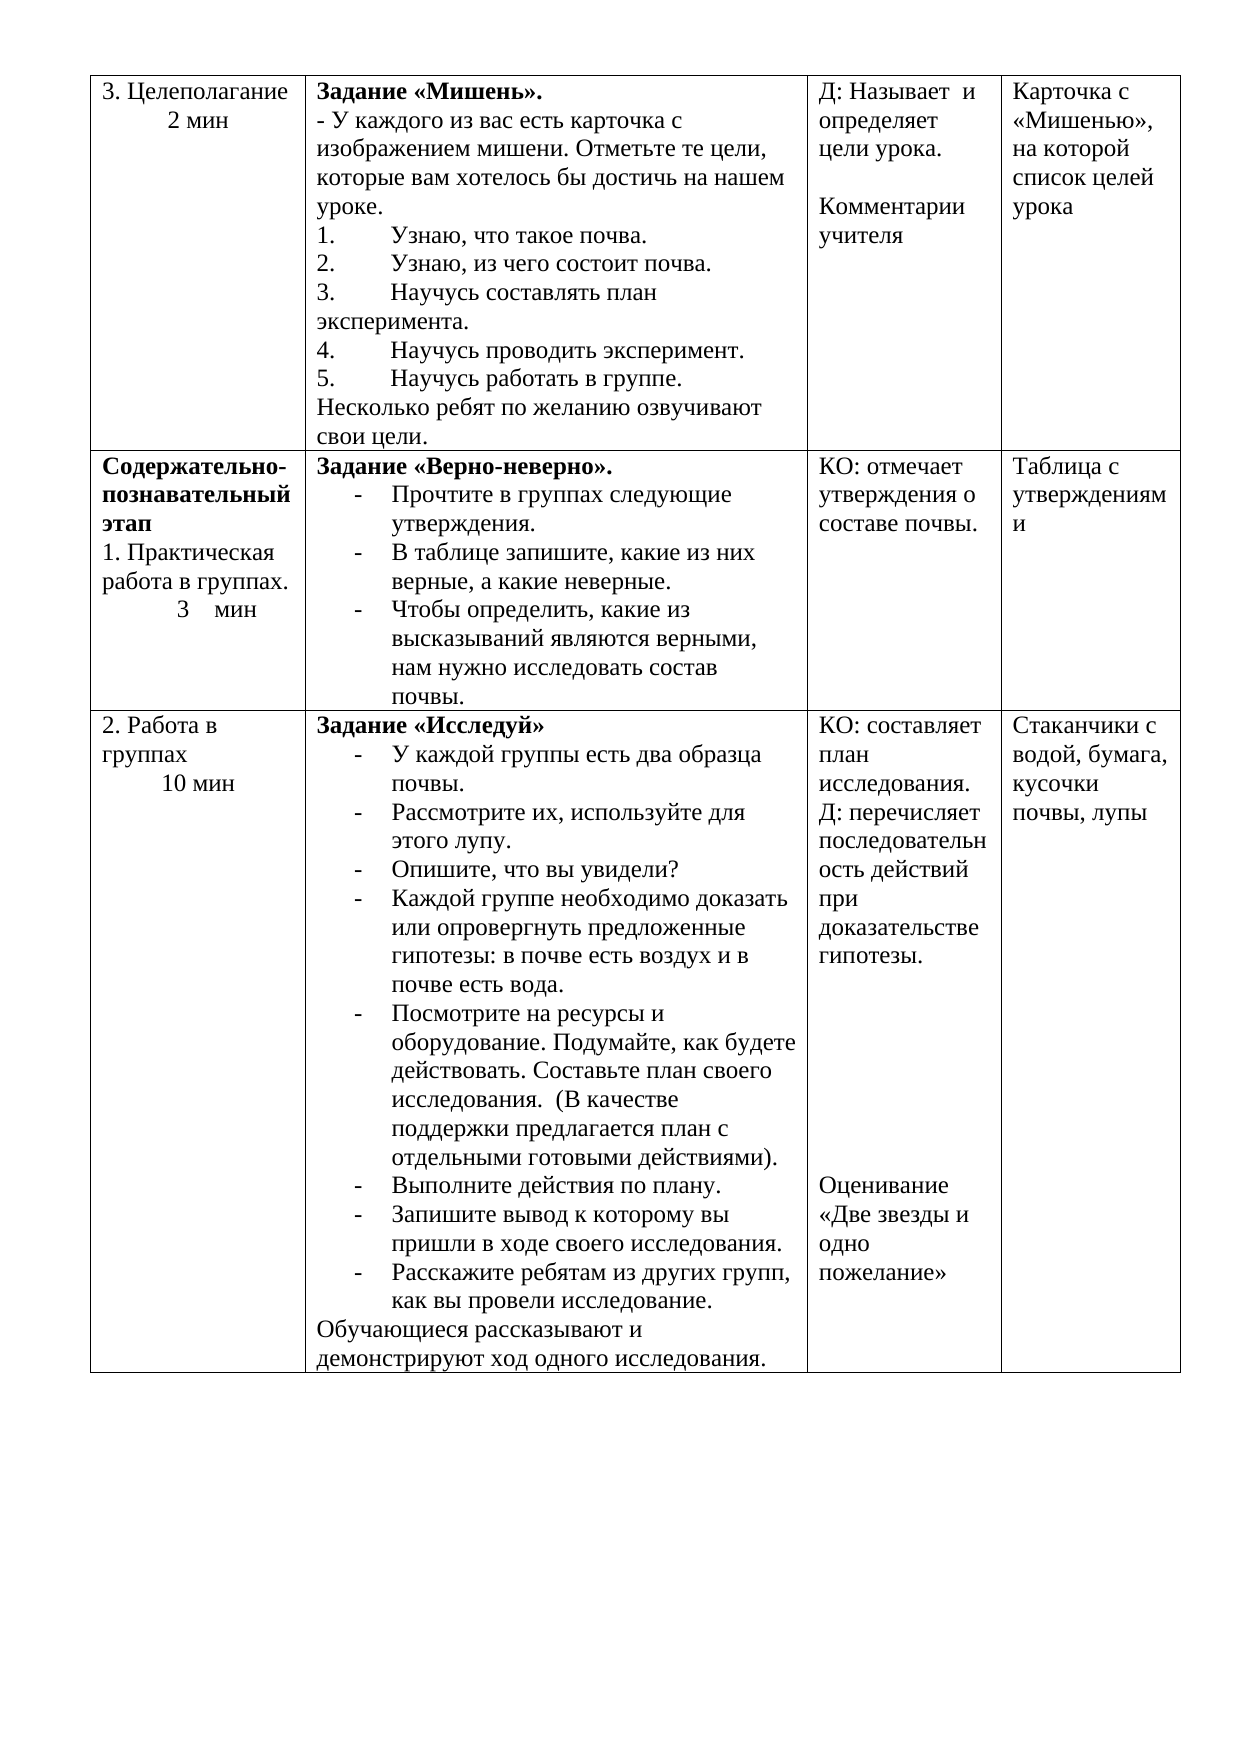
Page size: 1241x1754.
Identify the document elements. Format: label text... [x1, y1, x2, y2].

table_cell Таблица с утверждениями [1002, 451, 1180, 709]
table_cell Задание «Верно-неверно». Прочтите в группах следующие утверждения. В таблице запишите, какие из них верные, а какие неверные. Чтобы определить, какие из высказываний являются верными, нам нужно исследовать состав почвы. [306, 451, 807, 709]
table_cell КО: отмечает утверждения о составе почвы. [808, 451, 1001, 709]
table_cell КО: составляет план исследования. Д: перечисляет последовательность действий при доказательстве гипотезы. Оценивание «Две звезды и одно пожелание» [808, 711, 1001, 1372]
table_cell 3. Целеполагание 2 мин [91, 76, 305, 450]
table_cell Задание «Мишень». - У каждого из вас есть карточка с изображением мишени. Отметьте те цели, которые вам хотелось бы достичь на нашем уроке. 1. Узнаю, что такое почва. 2. Узнаю, из чего состоит почва. 3. Научусь составлять план эксперимента. 4. Научусь проводить эксперимент. 5. Научусь работать в группе. Несколько ребят по желанию озвучивают свои цели. [306, 76, 807, 450]
table_cell Задание «Исследуй» У каждой группы есть два образца почвы. Рассмотрите их, используйте для этого лупу. Опишите, что вы увидели? Каждой группе необходимо доказать или опровергнуть предложенные гипотезы: в почве есть воздух и в почве есть вода. Посмотрите на ресурсы и оборудование. Подумайте, как будете действовать. Составьте план своего исследования. (В качестве поддержки предлагается план с отдельными готовыми действиями). Выполните действия по плану. Запишите вывод к которому вы пришли в ходе своего исследования. Расскажите ребятам из других групп, как вы провели исследование. Обучающиеся рассказывают и демонстрируют ход одного исследования. [306, 711, 807, 1372]
table_cell Карточка с «Мишенью», на которой список целей урока [1002, 76, 1180, 450]
table_cell Д: Называет и определяет цели урока. Комментарии учителя [808, 76, 1001, 450]
table_cell 2. Работа в группах 10 мин [91, 711, 305, 1372]
table_cell Стаканчики с водой, бумага, кусочки почвы, лупы [1002, 711, 1180, 1372]
table_cell Содержательно-познавательный этап 1. Практическая работа в группах. мин [91, 451, 305, 709]
